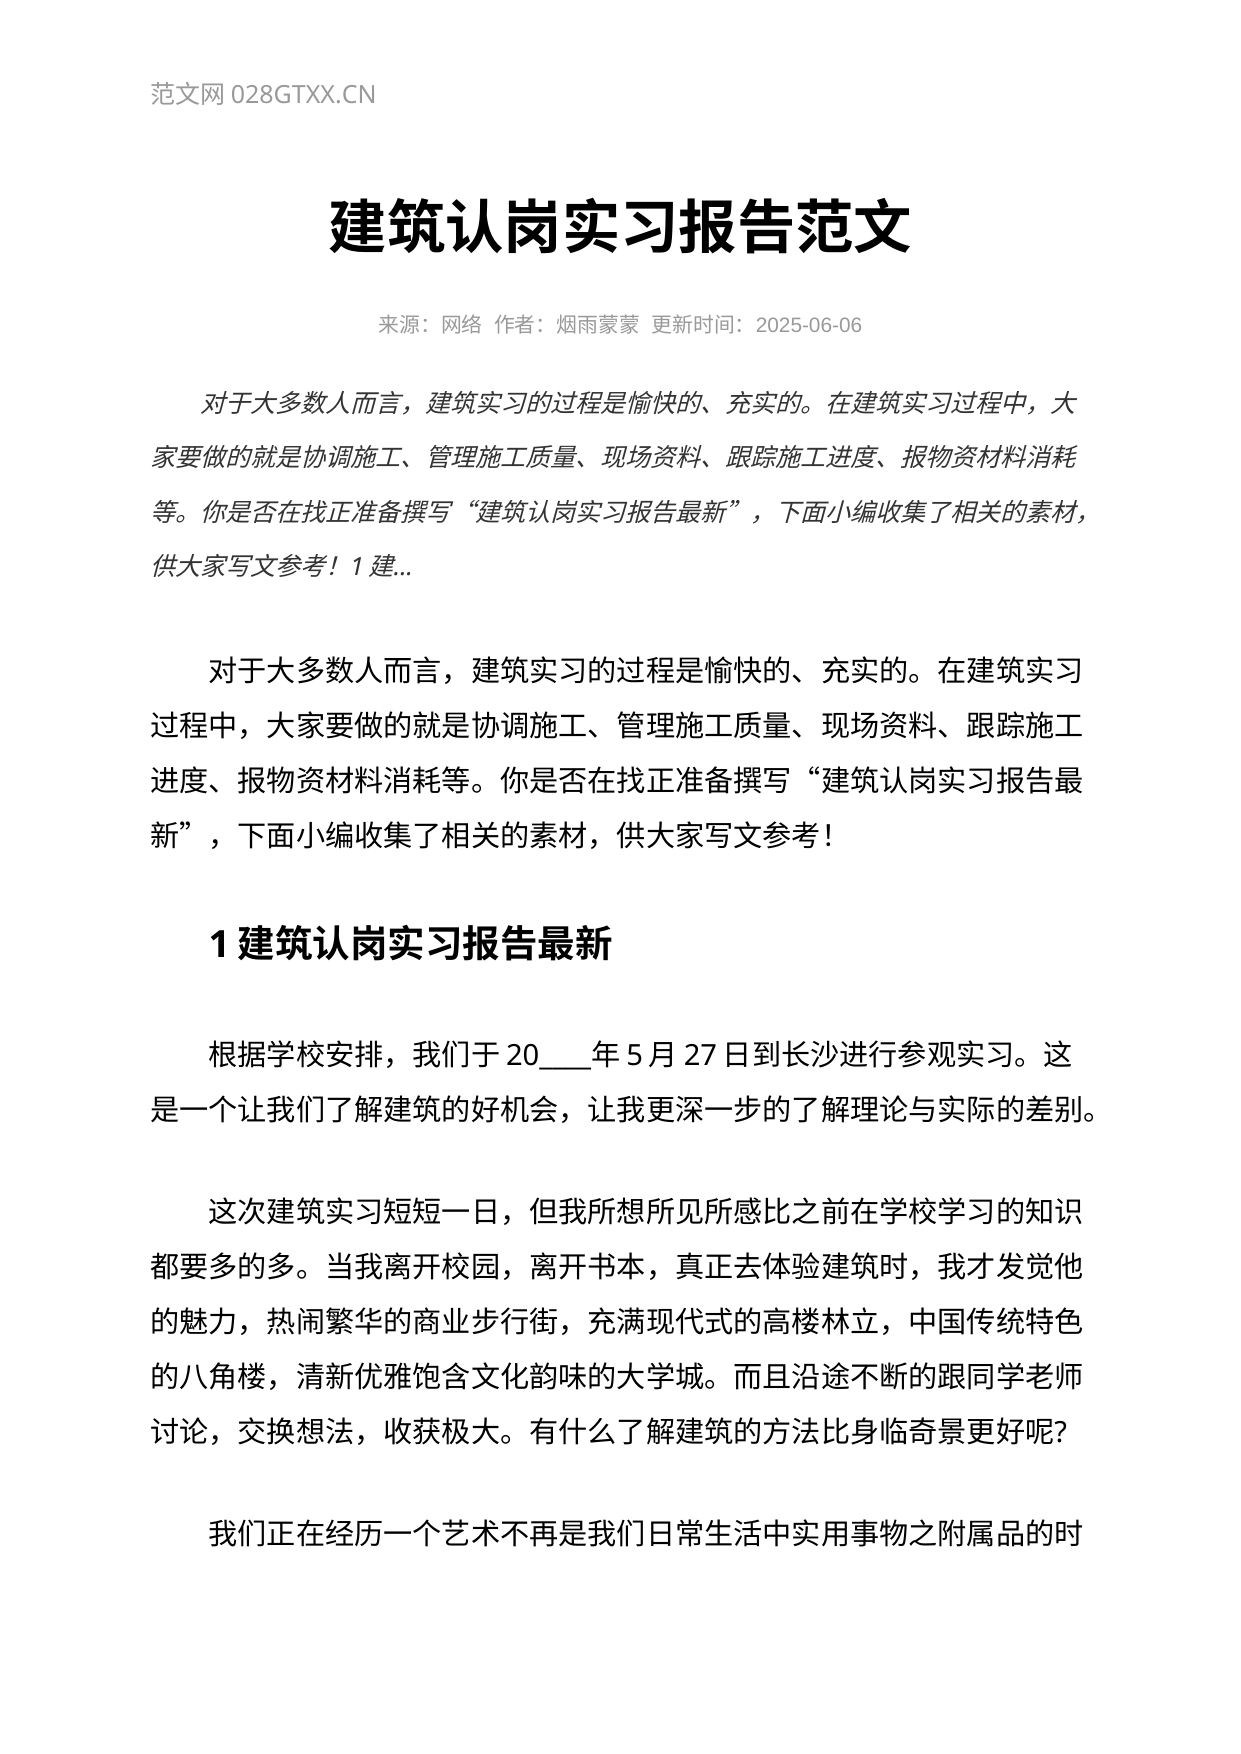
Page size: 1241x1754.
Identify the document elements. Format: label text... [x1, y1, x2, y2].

text 这次建筑实习短短一日，但我所想所见所感比之前在学校学习的知识都要多的多。当我离开校园，离开书本，真正去体验建筑时，我才发觉他的魅力，热闹繁华的商业步行街，充满现代式的高楼林立，中国传统特色的八角楼，清新优雅饱含文化韵味的大学城。而且沿途不断的跟同学老师讨论，交换想法，收获极大。有什么了解建筑的方法比身临奇景更好呢? [150, 1189, 1090, 1451]
text 对于大多数人而言，建筑实习的过程是愉快的、充实的。在建筑实习过程中，大家要做的就是协调施工、管理施工质量、现场资料、跟踪施工进度、报物资材料消耗等。你是否在找正准备撰写“建筑认岗实习报告最新”，下面小编收集了相关的素材，供大家写文参考！1建... [150, 383, 1090, 583]
subtitle 建筑认岗实习报告范文 [150, 181, 1090, 266]
text 来源：网络 作者：烟雨蒙蒙 更新时间：2025-06-06 [150, 313, 1090, 337]
text 1建筑认岗实习报告最新 [150, 914, 1090, 969]
text 根据学校安排，我们于20____年5月27日到长沙进行参观实习。这是一个让我们了解建筑的好机会，让我更深一步的了解理论与实际的差别。 [150, 1032, 1090, 1129]
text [150, 1510, 1090, 1552]
text 对于大多数人而言，建筑实习的过程是愉快的、充实的。在建筑实习过程中，大家要做的就是协调施工、管理施工质量、现场资料、跟踪施工进度、报物资材料消耗等。你是否在找正准备撰写“建筑认岗实习报告最新”，下面小编收集了相关的素材，供大家写文参考！ [150, 648, 1090, 855]
